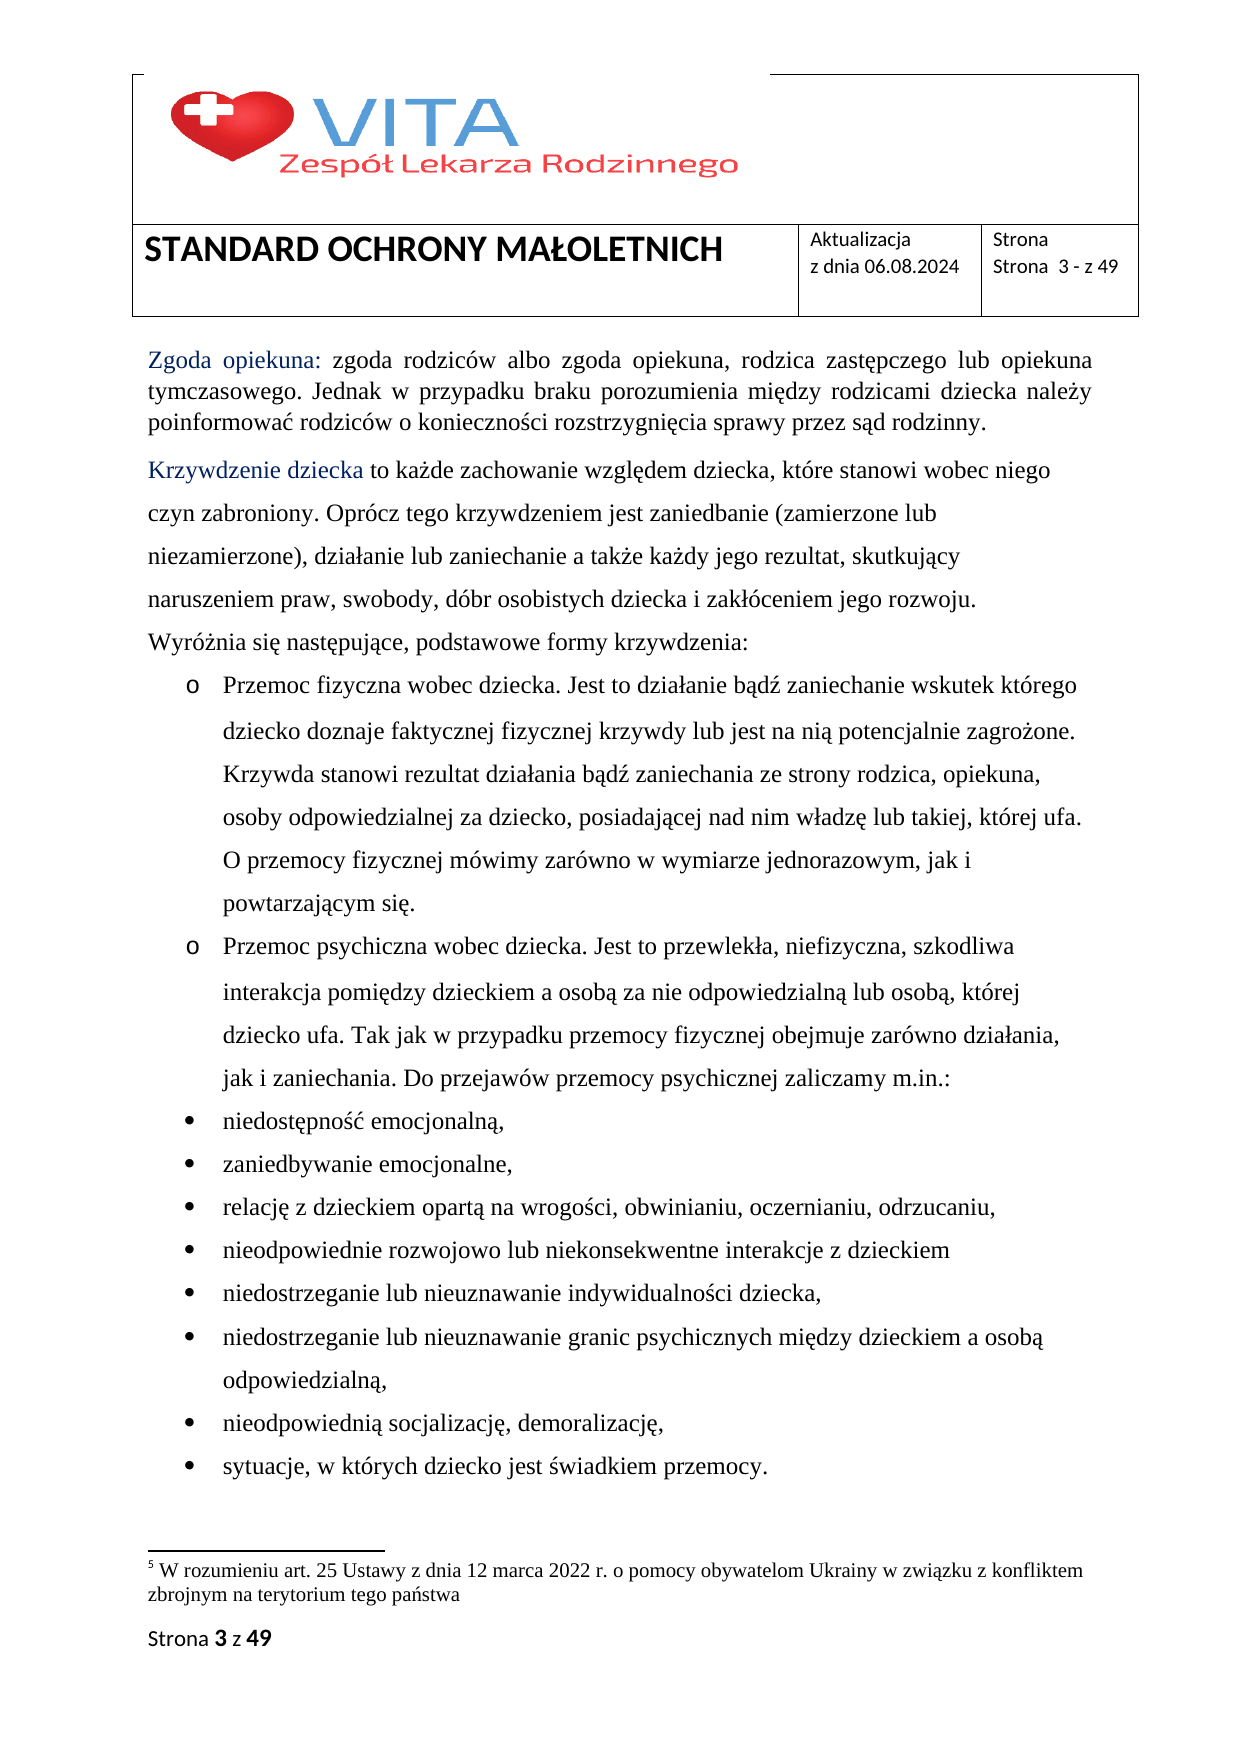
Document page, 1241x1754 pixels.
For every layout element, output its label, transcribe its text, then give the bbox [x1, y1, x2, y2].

list niedostrzeganie lub nieuznawanie granic psychicznych między dzieckiem a osobą odpowiedzialną, [185, 1322, 1093, 1393]
list nieodpowiednie rozwojowo lub niekonsekwentne interakcje z dzieckiem [185, 1235, 1093, 1264]
text Wyróżnia się następujące, podstawowe formy krzywdzenia: [148, 627, 1093, 656]
list sytuacje, w których dziecko jest świadkiem przemocy. [185, 1451, 1093, 1480]
list Przemoc psychiczna wobec dziecka. Jest to przewlekła, niefizyczna, szkodliwa interakcja pomiędzy dzieckiem a osobą za nie odpowiedzialną lub osobą, której dziecko ufa. Tak jak w przypadku przemocy fizycznej obejmuje zarówno działania, jak i zaniechania. Do przejawów przemocy psychicznej zaliczamy m.in.: [185, 931, 1093, 1092]
list Przemoc fizyczna wobec dziecka. Jest to działanie bądź zaniechanie wskutek którego dziecko doznaje faktycznej fizycznej krzywdy lub jest na nią potencjalnie zagrożone. Krzywda stanowi rezultat działania bądź zaniechania ze strony rodzica, opiekuna, osoby odpowiedzialnej za dziecko, posiadającej nad nim władzę lub takiej, której ufa. O przemocy fizycznej mówimy zarówno w wymiarze jednorazowym, jak i powtarzającym się. [185, 671, 1093, 917]
text Krzywdzenie dziecka to każde zachowanie względem dziecka, które stanowi wobec niego czyn zabroniony. Oprócz tego krzywdzeniem jest zaniedbanie (zamierzone lub niezamierzone), działanie lub zaniechanie a także każdy jego rezultat, skutkujący naruszeniem praw, swobody, dóbr osobistych dziecka i zakłóceniem jego rozwoju. [148, 455, 1093, 613]
text Zgoda opiekuna: zgoda rodziców albo zgoda opiekuna, rodzica zastępczego lub opiekuna tymczasowego. Jednak w przypadku braku porozumienia między rodzicami dziecka należy poinformować rodziców o konieczności rozstrzygnięcia sprawy przez sąd rodzinny. [148, 345, 1093, 436]
list niedostrzeganie lub nieuznawanie indywidualności dziecka, [185, 1278, 1093, 1307]
list zaniedbywanie emocjonalne, [185, 1149, 1093, 1178]
list relację z dzieckiem opartą na wrogości, obwinianiu, oczernianiu, odrzucaniu, [185, 1192, 1093, 1221]
picture [144, 74, 770, 188]
list nieodpowiednią socjalizację, demoralizację, [185, 1408, 1093, 1437]
list niedostępność emocjonalną, [185, 1106, 1093, 1135]
